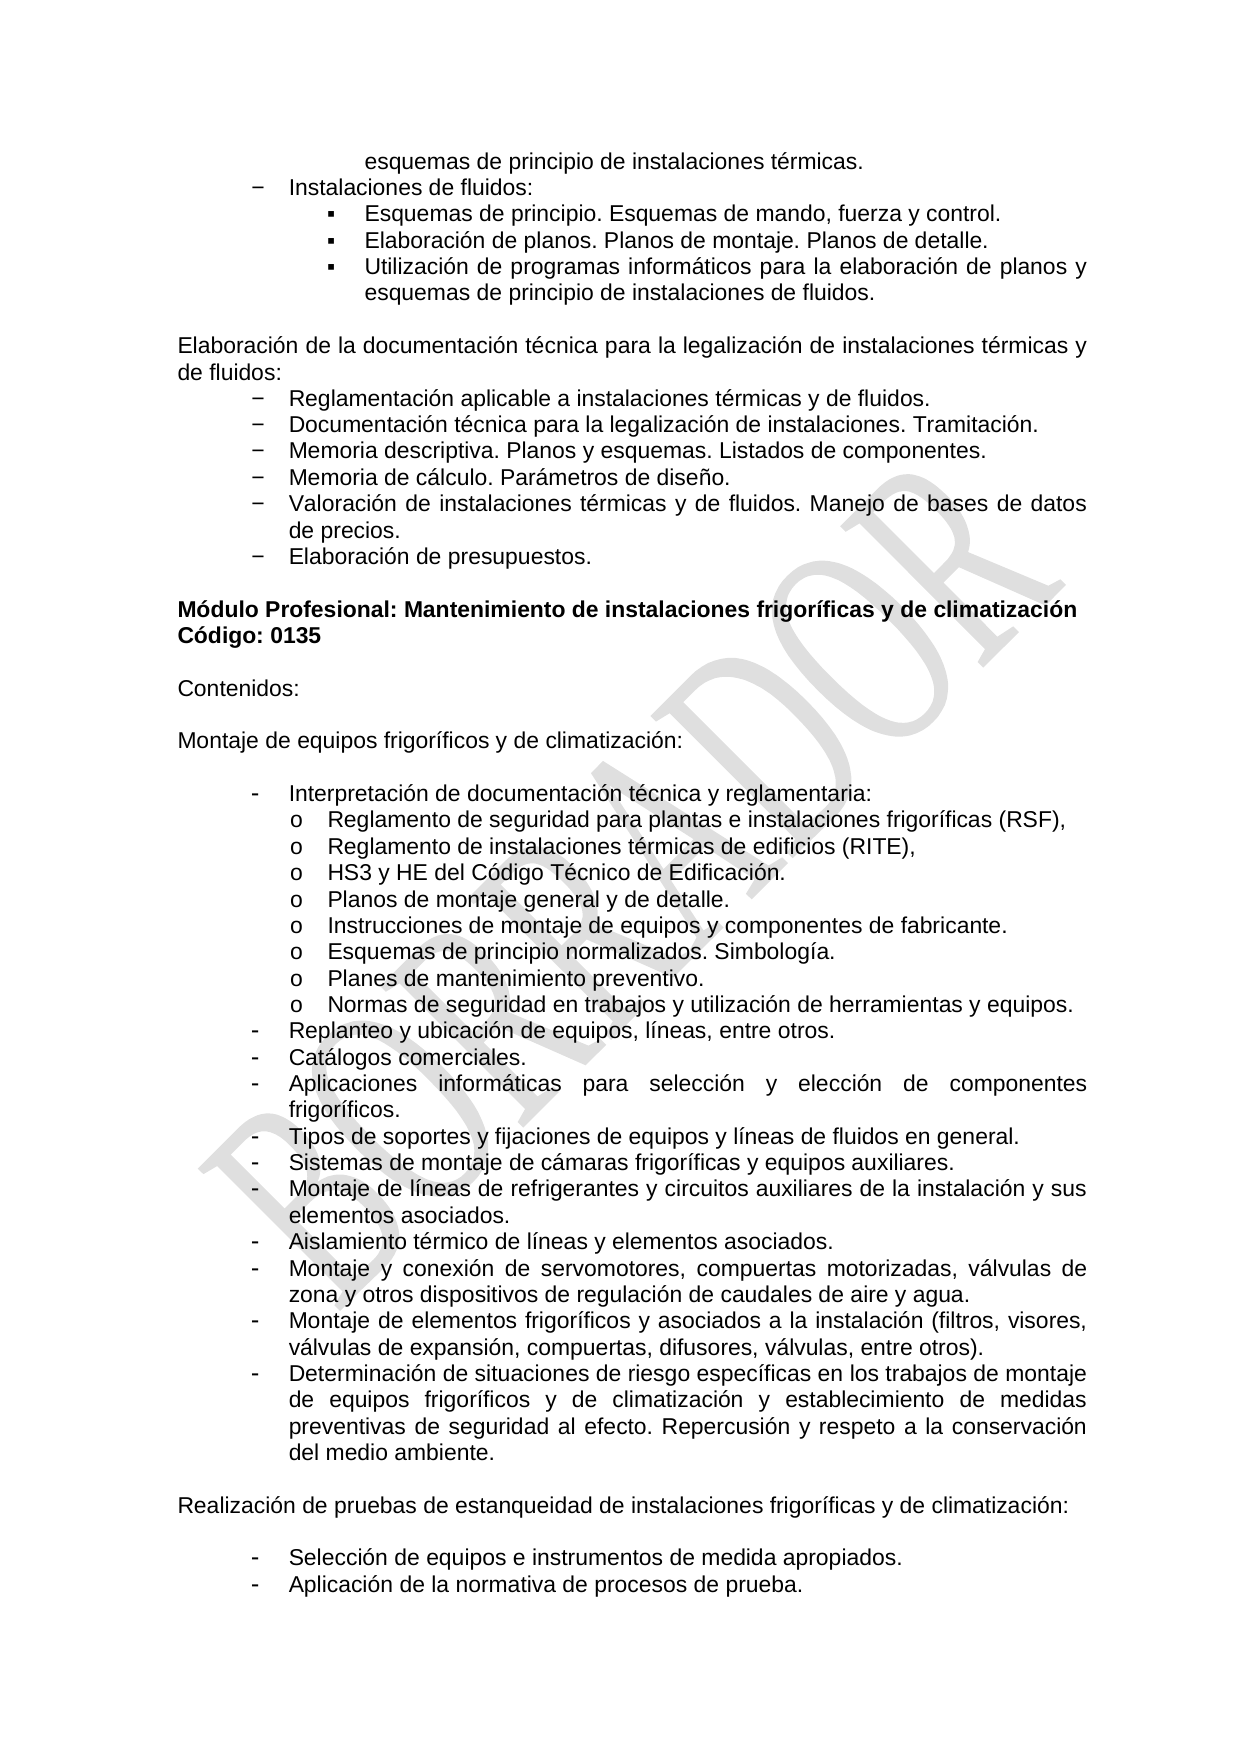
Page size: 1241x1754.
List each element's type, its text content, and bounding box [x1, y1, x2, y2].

list Planes de mantenimiento preventivo. [290, 964, 1087, 991]
list Documentación técnica para la legalización de instalaciones. Tramitación. [251, 411, 1087, 437]
text Código: 0135 [177, 622, 1087, 648]
list Elaboración de presupuestos. [251, 543, 1087, 569]
list Planos de montaje general y de detalle. [290, 886, 1087, 912]
list Aislamiento térmico de líneas y elementos asociados. [251, 1228, 1087, 1254]
list Catálogos comerciales. [251, 1044, 1087, 1070]
list Utilización de programas informáticos para la elaboración de planos y esquemas de principio de instalaciones de fluidos. [327, 253, 1087, 306]
list Memoria de cálculo. Parámetros de diseño. [251, 464, 1087, 490]
list Reglamento de seguridad para plantas e instalaciones frigoríficas (RSF), [290, 806, 1087, 833]
list Reglamentación aplicable a instalaciones térmicas y de fluidos. [251, 385, 1087, 411]
list Esquemas de principio normalizados. Simbología. [290, 938, 1087, 964]
list Montaje de elementos frigoríficos y asociados a la instalación (filtros, visores, válvulas de expansión, compuertas, difusores, válvulas, entre otros). [251, 1307, 1087, 1360]
text Contenidos: [177, 675, 1087, 701]
text Elaboración de la documentación técnica para la legalización de instalaciones térmicas y de fluidos: [177, 332, 1087, 385]
list Reglamento de instalaciones térmicas de edificios (RITE), [290, 833, 1087, 859]
list Montaje de líneas de refrigerantes y circuitos auxiliares de la instalación y sus elementos asociados. [251, 1175, 1087, 1228]
list Determinación de situaciones de riesgo específicas en los trabajos de montaje de equipos frigoríficos y de climatización y establecimiento de medidas preventivas de seguridad al efecto. Repercusión y respeto a la conservación del medio ambiente. [251, 1360, 1087, 1465]
list Memoria descriptiva. Planos y esquemas. Listados de componentes. [251, 437, 1087, 464]
list Selección de equipos e instrumentos de medida apropiados. [251, 1544, 1087, 1571]
text Realización de pruebas de estanqueidad de instalaciones frigoríficas y de climatización: [177, 1492, 1087, 1518]
list Tipos de soportes y fijaciones de equipos y líneas de fluidos en general. [251, 1123, 1087, 1149]
list Esquemas de principio. Esquemas de mando, fuerza y control. [327, 200, 1087, 227]
list HS3 y HE del Código Técnico de Edificación. [290, 859, 1087, 886]
list Sistemas de montaje de cámaras frigoríficas y equipos auxiliares. [251, 1149, 1087, 1175]
list Aplicaciones informáticas para selección y elección de componentes frigoríficos. [251, 1070, 1087, 1123]
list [327, 148, 1087, 174]
list Aplicación de la normativa de procesos de prueba. [251, 1571, 1087, 1597]
list Elaboración de planos. Planos de montaje. Planos de detalle. [327, 227, 1087, 253]
list Instalaciones de fluidos: [251, 174, 1087, 200]
text Montaje de equipos frigoríficos y de climatización: [177, 727, 1087, 754]
list Replanteo y ubicación de equipos, líneas, entre otros. [251, 1017, 1087, 1044]
list Montaje y conexión de servomotores, compuertas motorizadas, válvulas de zona y otros dispositivos de regulación de caudales de aire y agua. [251, 1254, 1087, 1307]
text Módulo Profesional: Mantenimiento de instalaciones frigoríficas y de climatización [177, 596, 1087, 622]
list Interpretación de documentación técnica y reglamentaria: [251, 780, 1087, 806]
list Normas de seguridad en trabajos y utilización de herramientas y equipos. [290, 991, 1087, 1017]
list Instrucciones de montaje de equipos y componentes de fabricante. [290, 912, 1087, 938]
list Valoración de instalaciones térmicas y de fluidos. Manejo de bases de datos de precios. [251, 490, 1087, 543]
